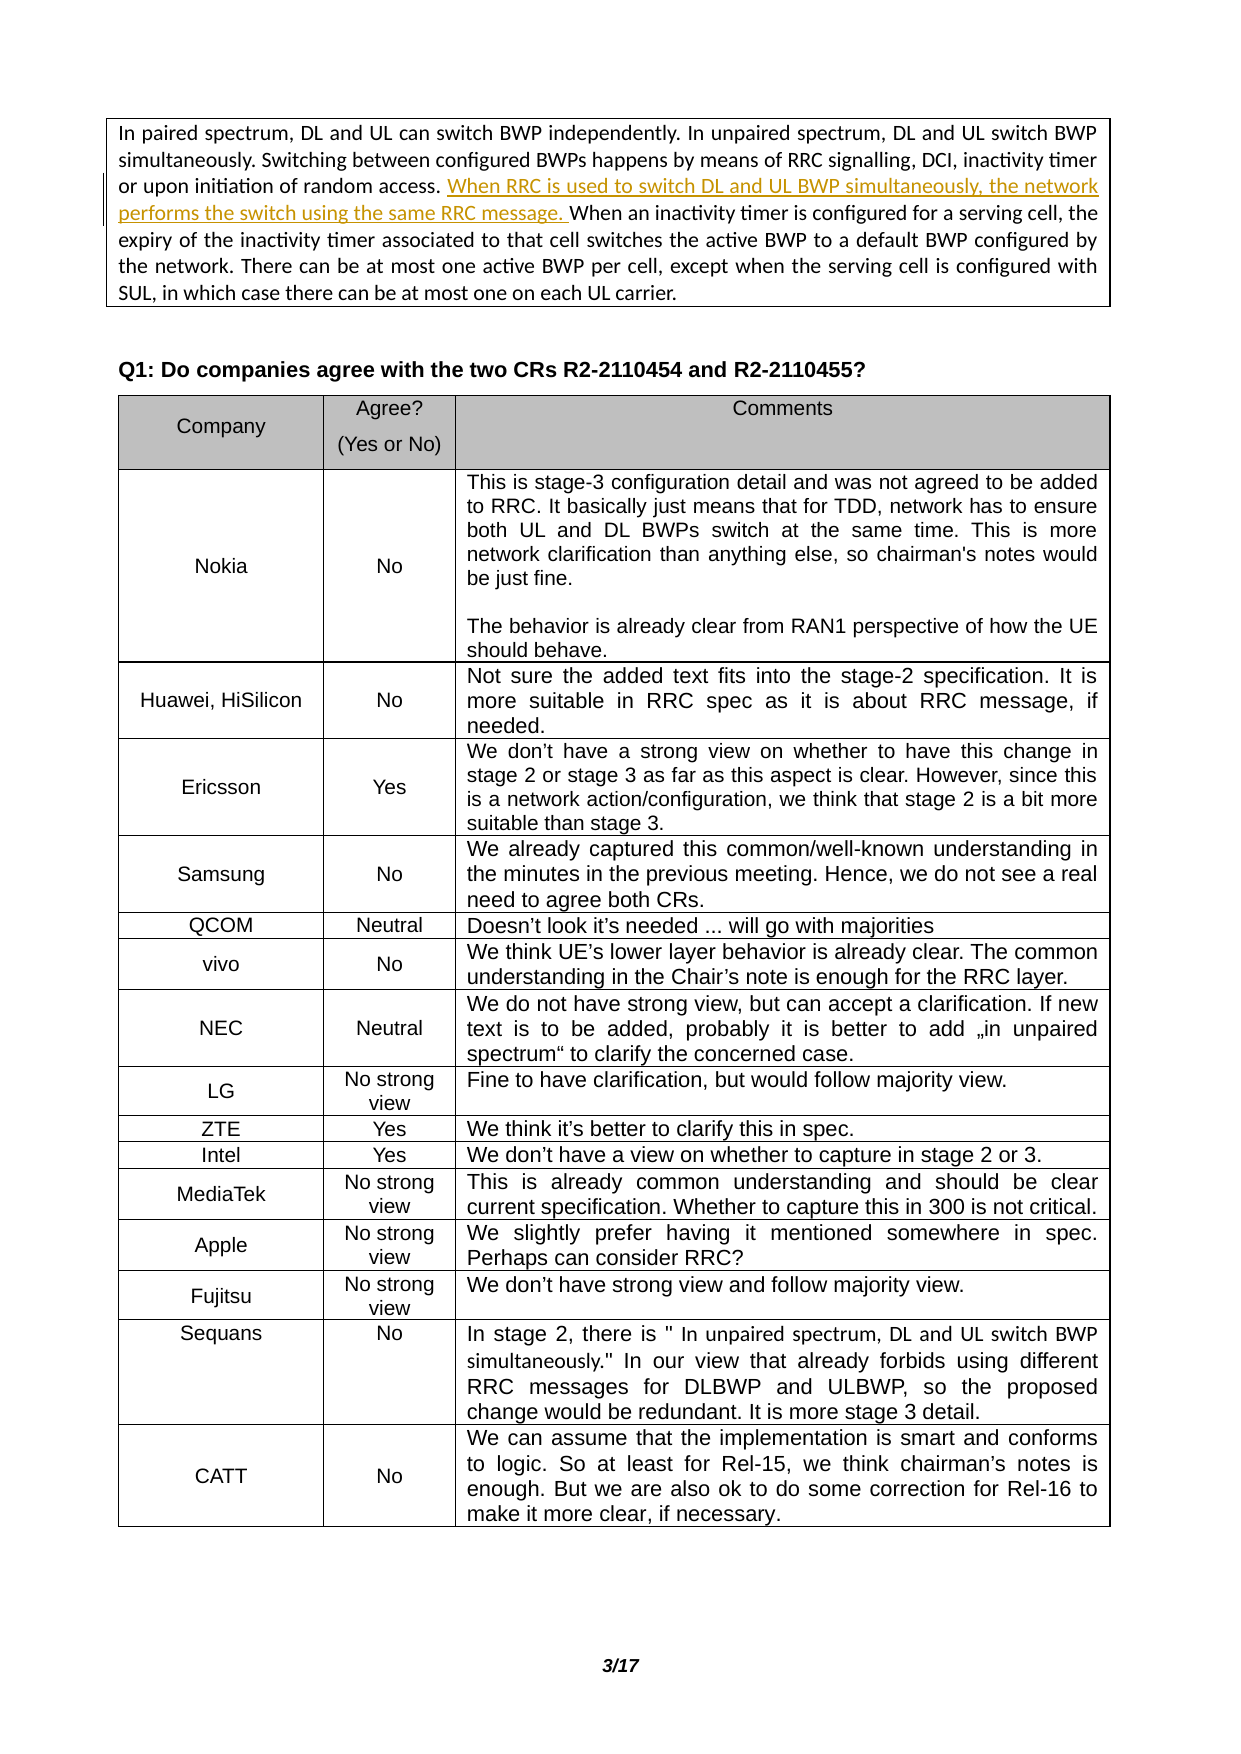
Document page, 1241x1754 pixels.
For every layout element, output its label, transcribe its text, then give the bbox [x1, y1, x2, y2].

table_cell Nokia [119, 470, 323, 661]
table_cell We can assume that the implementation is smart and conforms to logic. So at least for Rel-15, we think chairman’s notes is enough. But we are also ok to do some correction for Rel-16 to make it more clear, if necessary. [456, 1425, 1109, 1526]
table_cell No [324, 1425, 455, 1526]
table_cell No [324, 836, 455, 912]
table_cell Fine to have clarification, but would follow majority view. [456, 1067, 1109, 1115]
table_cell We don’t have a strong view on whether to have this change in stage 2 or stage 3 as far as this aspect is clear. However, since this is a network action/configuration, we think that stage 2 is a bit more suitable than stage 3. [456, 739, 1109, 835]
table_cell LG [119, 1067, 323, 1115]
table_cell This is stage-3 configuration detail and was not agreed to be added to RRC. It basically just means that for TDD, network has to ensure both UL and DL BWPs switch at the same time. This is more network clarification than anything else, so chairman's notes would be just fine. The behavior is already clear from RAN1 perspective of how the UE should behave. [456, 470, 1109, 661]
table_cell No [324, 663, 455, 738]
table_header Agree? (Yes or No) [324, 396, 455, 469]
table_cell We do not have strong view, but can accept a clarification. If new text is to be added, probably it is better to add „in unpaired spectrum“ to clarify the concerned case. [456, 990, 1109, 1066]
table_cell We think UE’s lower layer behavior is already clear. The common understanding in the Chair’s note is enough for the RRC layer. [456, 939, 1109, 989]
table_cell In stage 2, there is " In unpaired spectrum, DL and UL switch BWP simultaneously." In our view that already forbids using different RRC messages for DLBWP and ULBWP, so the proposed change would be redundant. It is more stage 3 detail. [456, 1320, 1109, 1424]
table_cell Intel [119, 1142, 323, 1167]
table_cell No [324, 939, 455, 989]
table_cell Yes [324, 1142, 455, 1167]
table_header Comments [456, 396, 1109, 469]
text Q1: Do companies agree with the two CRs R2-2110454 and R2-2110455? [118, 357, 1122, 382]
table_cell We slightly prefer having it mentioned somewhere in spec. Perhaps can consider RRC? [456, 1220, 1109, 1270]
table_cell vivo [119, 939, 323, 989]
table_cell Doesn’t look it’s needed ... will go with majorities [456, 913, 1109, 938]
table_cell CATT [119, 1425, 323, 1526]
table_cell Samsung [119, 836, 323, 912]
table_cell Ericsson [119, 739, 323, 835]
table_cell Yes [324, 1116, 455, 1141]
table_cell No strong view [324, 1271, 455, 1319]
table_cell No strong view [324, 1169, 455, 1219]
table_cell No strong view [324, 1067, 455, 1115]
table_cell Sequans [119, 1320, 323, 1424]
table_cell Neutral [324, 913, 455, 938]
table_cell Apple [119, 1220, 323, 1270]
table_cell Yes [324, 739, 455, 835]
table_cell We already captured this common/well-known understanding in the minutes in the previous meeting. Hence, we do not see a real need to agree both CRs. [456, 836, 1109, 912]
table_cell Not sure the added text fits into the stage-2 specification. It is more suitable in RRC spec as it is about RRC message, if needed. [456, 663, 1109, 738]
table_cell We don’t have strong view and follow majority view. [456, 1271, 1109, 1319]
table_cell We don’t have a view on whether to capture in stage 2 or 3. [456, 1142, 1109, 1167]
table_cell No [324, 1320, 455, 1424]
table_cell QCOM [119, 913, 323, 938]
table_cell Fujitsu [119, 1271, 323, 1319]
table_cell This is already common understanding and should be clear current specification. Whether to capture this in 300 is not critical. [456, 1169, 1109, 1219]
table_cell ZTE [119, 1116, 323, 1141]
table_cell We think it’s better to clarify this in spec. [456, 1116, 1109, 1141]
table_cell MediaTek [119, 1169, 323, 1219]
table_cell NEC [119, 990, 323, 1066]
table_cell No strong view [324, 1220, 455, 1270]
table_header Company [119, 396, 323, 469]
table_cell Neutral [324, 990, 455, 1066]
table_cell No [324, 470, 455, 661]
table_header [107, 119, 1109, 306]
table_cell Huawei, HiSilicon [119, 663, 323, 738]
